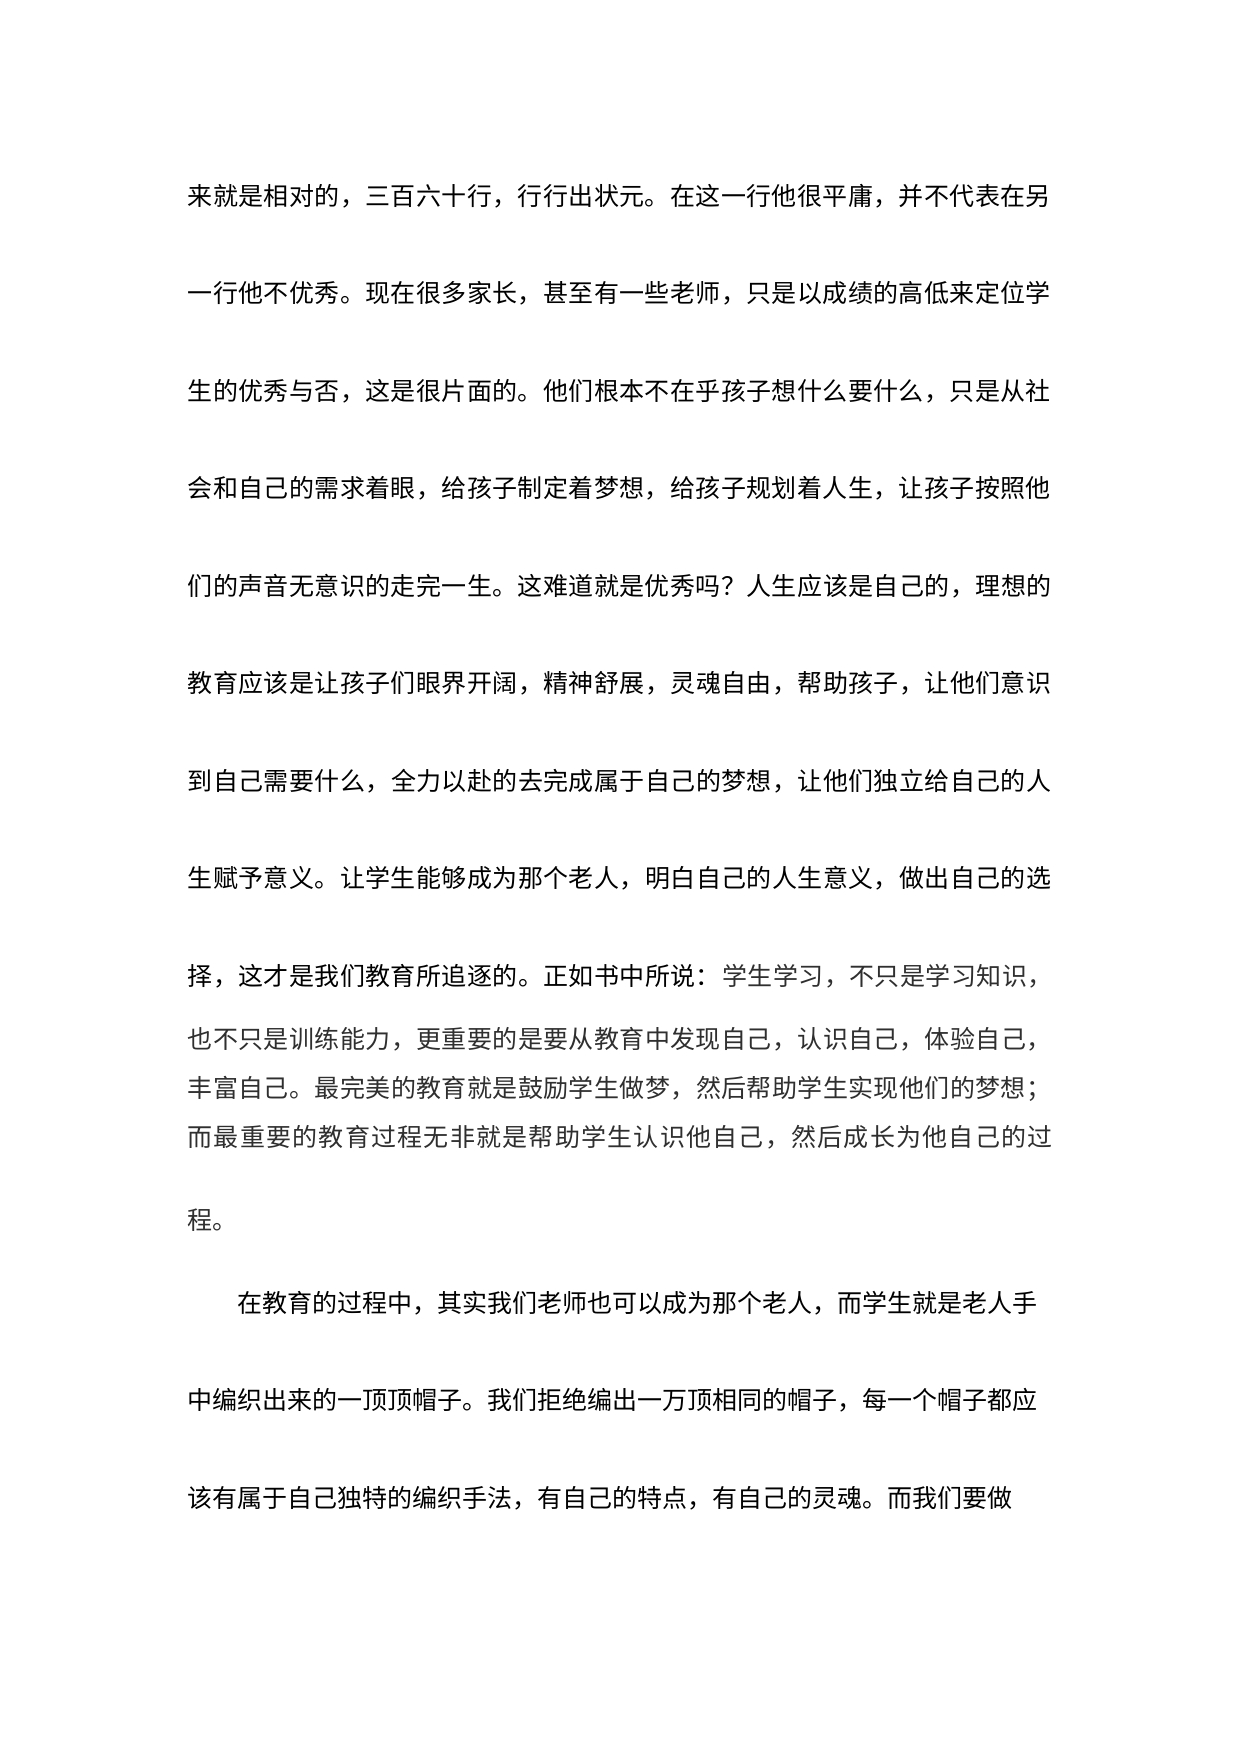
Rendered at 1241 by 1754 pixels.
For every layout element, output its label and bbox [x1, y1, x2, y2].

text [187, 162, 1053, 1251]
text [187, 1269, 1053, 1529]
